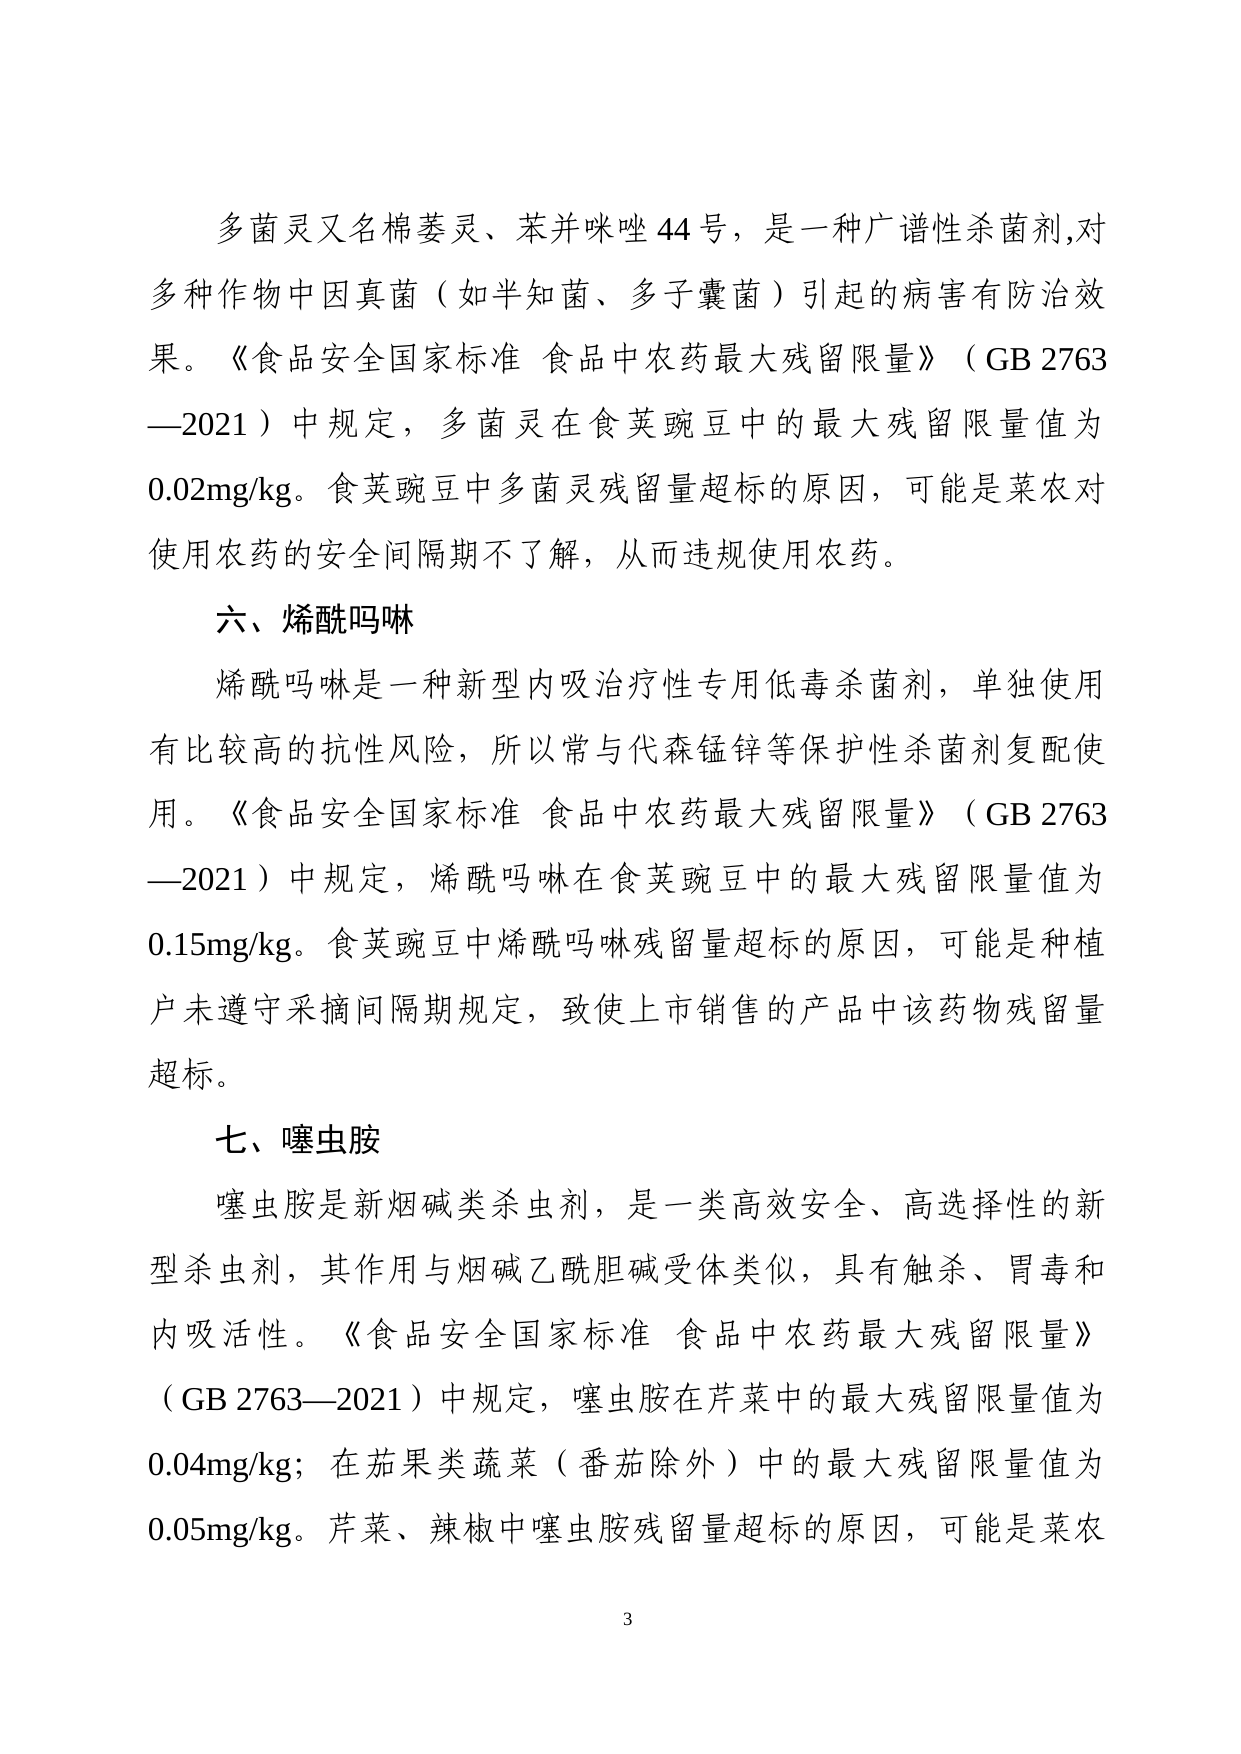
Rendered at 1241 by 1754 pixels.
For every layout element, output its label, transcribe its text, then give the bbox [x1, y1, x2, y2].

text 烯酰吗啉是一种新型内吸治疗性专用低毒杀菌剂，单独使用有比较高的抗性风险，所以常与代森锰锌等保护性杀菌剂复配使用。《食品安全国家标准 食品中农药最大残留限量》（GB 2763—2021）中规定，烯酰吗啉在食荚豌豆中的最大残留限量值为0.15mg/kg。食荚豌豆中烯酰吗啉残留量超标的原因，可能是种植户未遵守采摘间隔期规定，致使上市销售的产品中该药物残留量超标。 [148, 649, 1107, 1104]
text 多菌灵又名棉萎灵、苯并咪唑44号，是一种广谱性杀菌剂,对多种作物中因真菌（如半知菌、多子囊菌）引起的病害有防治效果。《食品安全国家标准 食品中农药最大残留限量》（GB 2763—2021）中规定，多菌灵在食荚豌豆中的最大残留限量值为0.02mg/kg。食荚豌豆中多菌灵残留量超标的原因，可能是菜农对使用农药的安全间隔期不了解，从而违规使用农药。 [148, 194, 1107, 584]
text 六、烯酰吗啉 [148, 584, 1107, 649]
text 七、噻虫胺 [148, 1104, 1107, 1169]
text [148, 1169, 1107, 1559]
